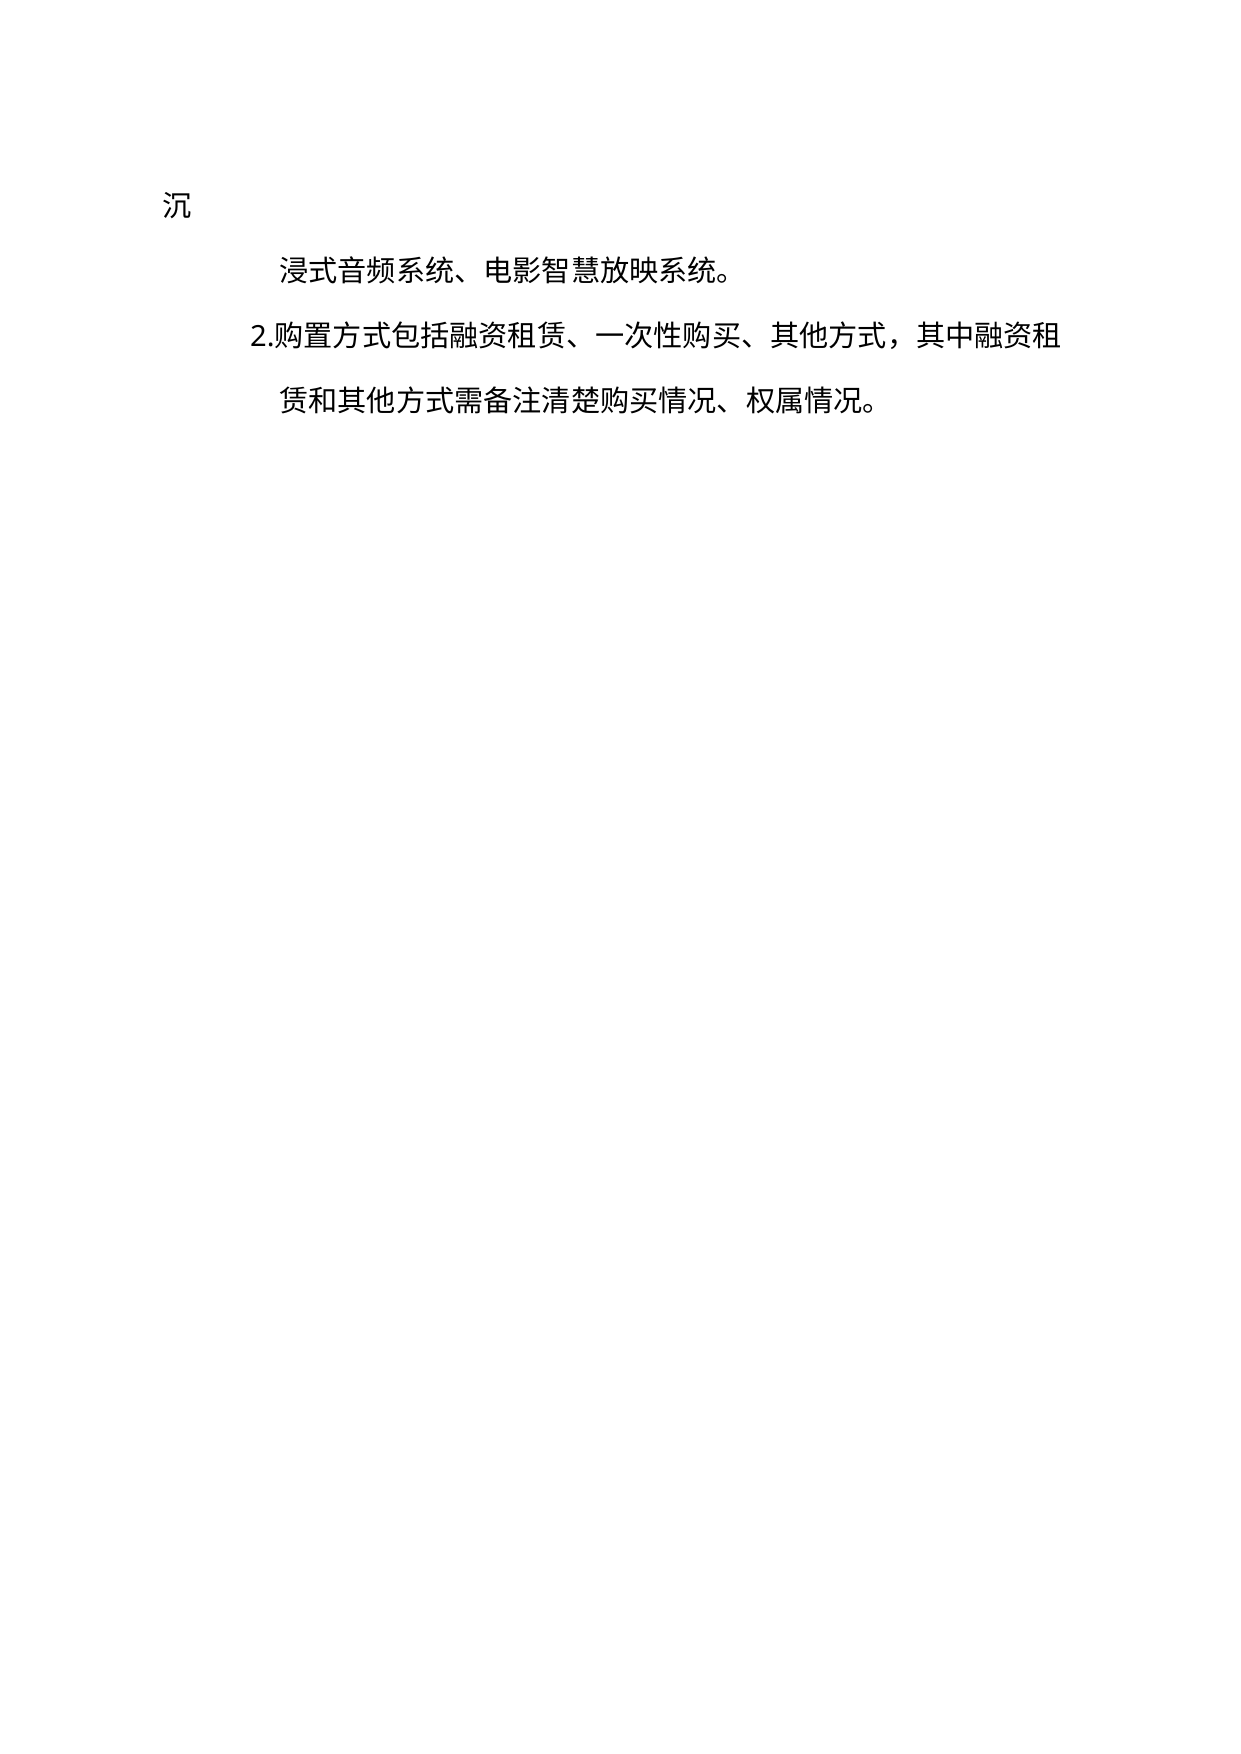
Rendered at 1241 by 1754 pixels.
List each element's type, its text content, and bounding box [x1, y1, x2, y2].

list 2.购置方式包括融资租赁、一次性购买、其他方式，其中融资租 [162, 301, 1078, 366]
text 浸式音频系统、电影智慧放映系统。 [162, 236, 1078, 301]
list 赁和其他方式需备注清楚购买情况、权属情况。 [162, 366, 1078, 431]
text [162, 171, 1078, 236]
